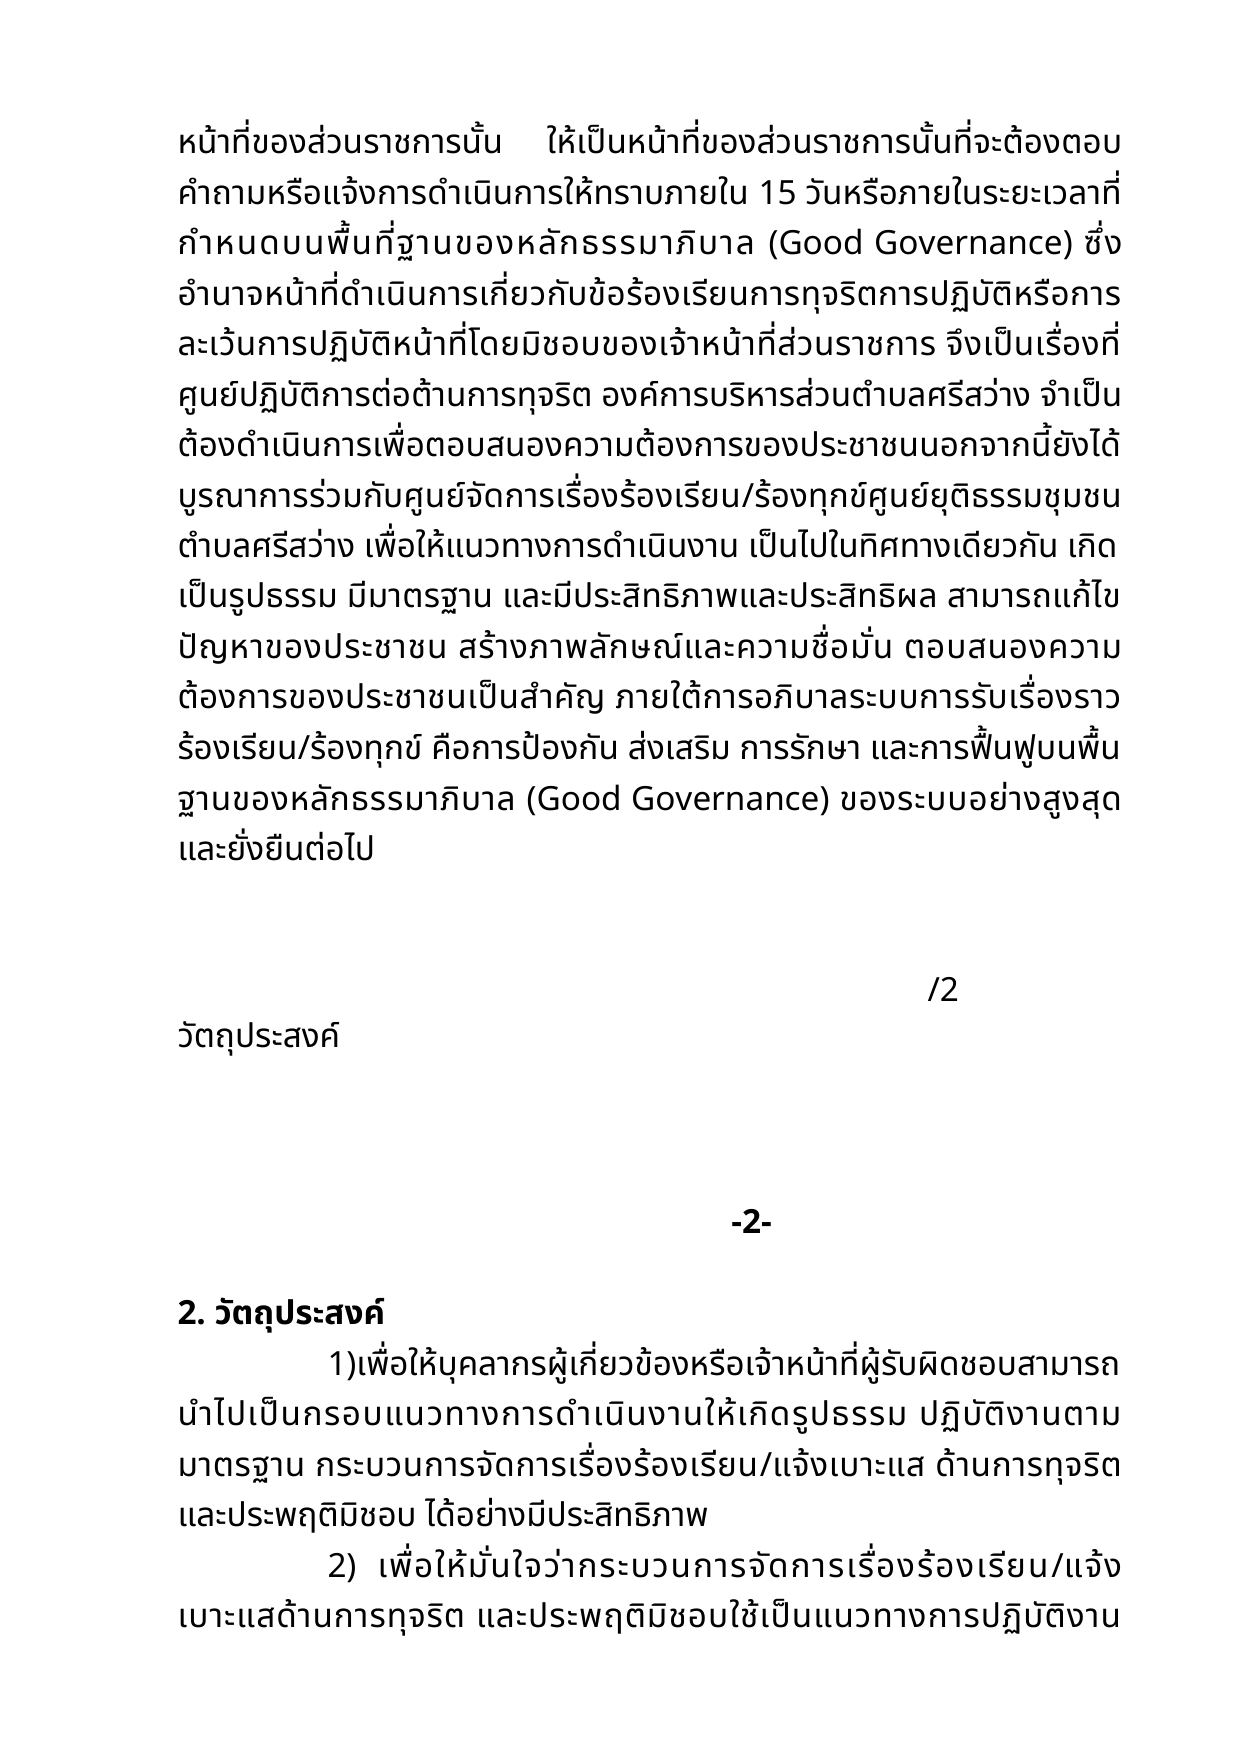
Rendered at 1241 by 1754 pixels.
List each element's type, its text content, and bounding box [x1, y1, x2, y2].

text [177, 1542, 1122, 1643]
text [177, 118, 1122, 875]
text /2 วัตถุประสงค์ [177, 966, 1122, 1062]
text 1)เพื่อให้บุคลากรผู้เกี่ยวข้องหรือเจ้าหน้าที่ผู้รับผิดชอบสามารถนำไปเป็นกรอบแนวทางการดำเนินงานให้เกิดรูปธรรม ปฏิบัติงานตามมาตรฐาน กระบวนการจัดการเรื่องร้องเรียน/แจ้งเบาะแส ด้านการทุจริต และประพฤติมิชอบ ได้อย่างมีประสิทธิภาพ [177, 1340, 1122, 1542]
text 2. วัตถุประสงค์ [177, 1289, 1122, 1340]
text -2- [177, 1198, 1122, 1244]
